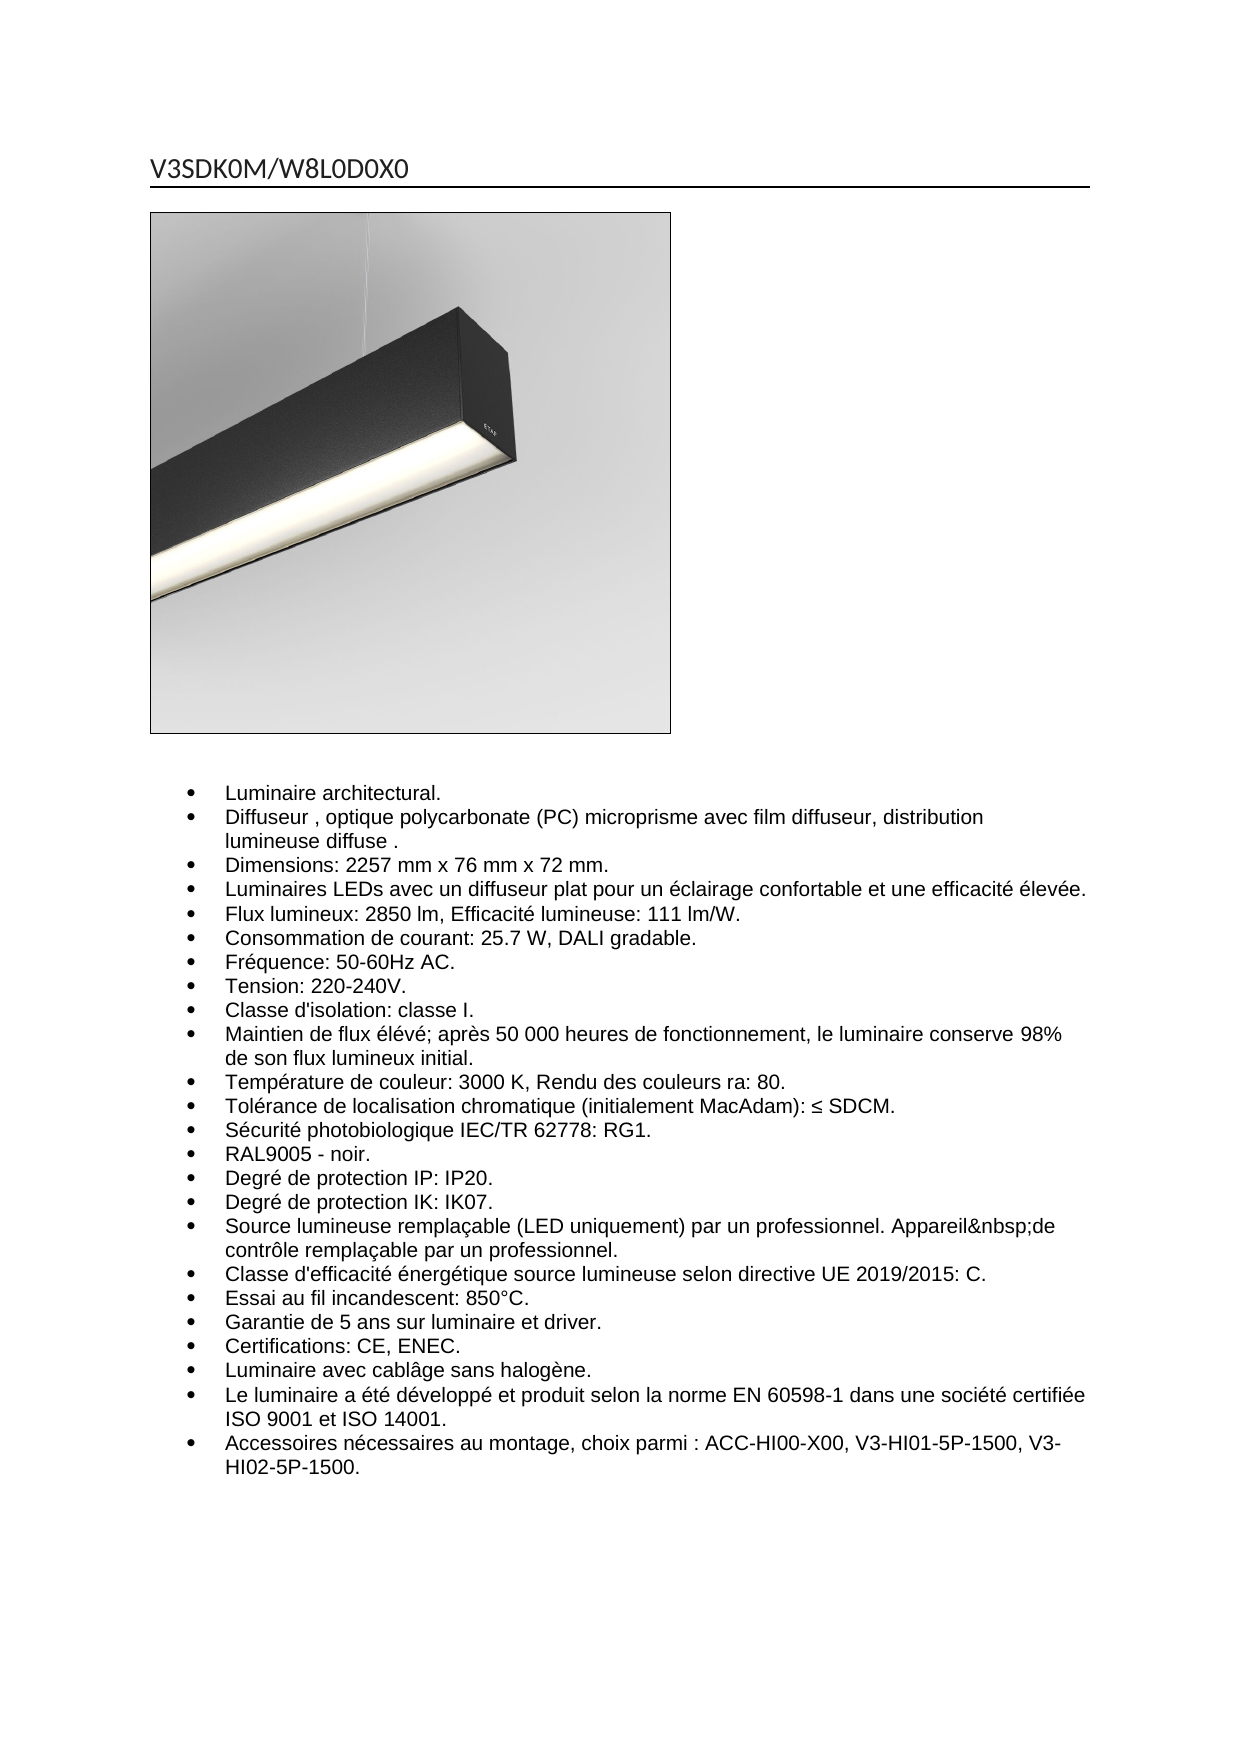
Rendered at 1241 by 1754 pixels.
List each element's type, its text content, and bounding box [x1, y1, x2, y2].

list Fréquence: 50-60Hz AC. [187, 949, 1090, 973]
list Degré de protection IP: IP20. [187, 1166, 1090, 1190]
list Accessoires nécessaires au montage, choix parmi : ACC-HI00-X00, V3-HI01-5P-1500, V3-HI02-5P-1500. [187, 1430, 1090, 1478]
list Flux lumineux: 2850 lm, Efficacité lumineuse: 111 lm/W. [187, 901, 1090, 925]
list Tolérance de localisation chromatique (initialement MacAdam): ≤ SDCM. [187, 1094, 1090, 1118]
text V3SDK0M/W8L0D0X0 [150, 150, 1090, 186]
list Luminaire architectural. [187, 781, 1090, 805]
list Consommation de courant: 25.7 W, DALI gradable. [187, 925, 1090, 949]
list Le luminaire a été développé et produit selon la norme EN 60598-1 dans une société certifiée ISO 9001 et ISO 14001. [187, 1382, 1090, 1430]
list Sécurité photobiologique IEC/TR 62778: RG1. [187, 1118, 1090, 1142]
list Classe d'efficacité énergétique source lumineuse selon directive UE 2019/2015: C. [187, 1262, 1090, 1286]
list Degré de protection IK: IK07. [187, 1190, 1090, 1214]
list Maintien de flux élévé; après 50 000 heures de fonctionnement, le luminaire conserve 98% de son flux lumineux initial. [187, 1022, 1090, 1070]
list Température de couleur: 3000 K, Rendu des couleurs ra: 80. [187, 1070, 1090, 1094]
list Luminaire avec cablâge sans halogène. [187, 1358, 1090, 1382]
list RAL9005 - noir. [187, 1142, 1090, 1166]
picture [151, 213, 670, 733]
list Classe d'isolation: classe I. [187, 998, 1090, 1022]
list Source lumineuse remplaçable (LED uniquement) par un professionnel. Appareil&nbsp;de contrôle remplaçable par un professionnel. [187, 1214, 1090, 1262]
list Tension: 220-240V. [187, 973, 1090, 998]
list Luminaires LEDs avec un diffuseur plat pour un éclairage confortable et une efficacité élevée. [187, 877, 1090, 901]
list Diffuseur , optique polycarbonate (PC) microprisme avec film diffuseur, distribution lumineuse diffuse . [187, 805, 1090, 853]
list Garantie de 5 ans sur luminaire et driver. [187, 1310, 1090, 1334]
list Dimensions: 2257 mm x 76 mm x 72 mm. [187, 853, 1090, 877]
list Certifications: CE, ENEC. [187, 1334, 1090, 1358]
list Essai au fil incandescent: 850°C. [187, 1286, 1090, 1310]
